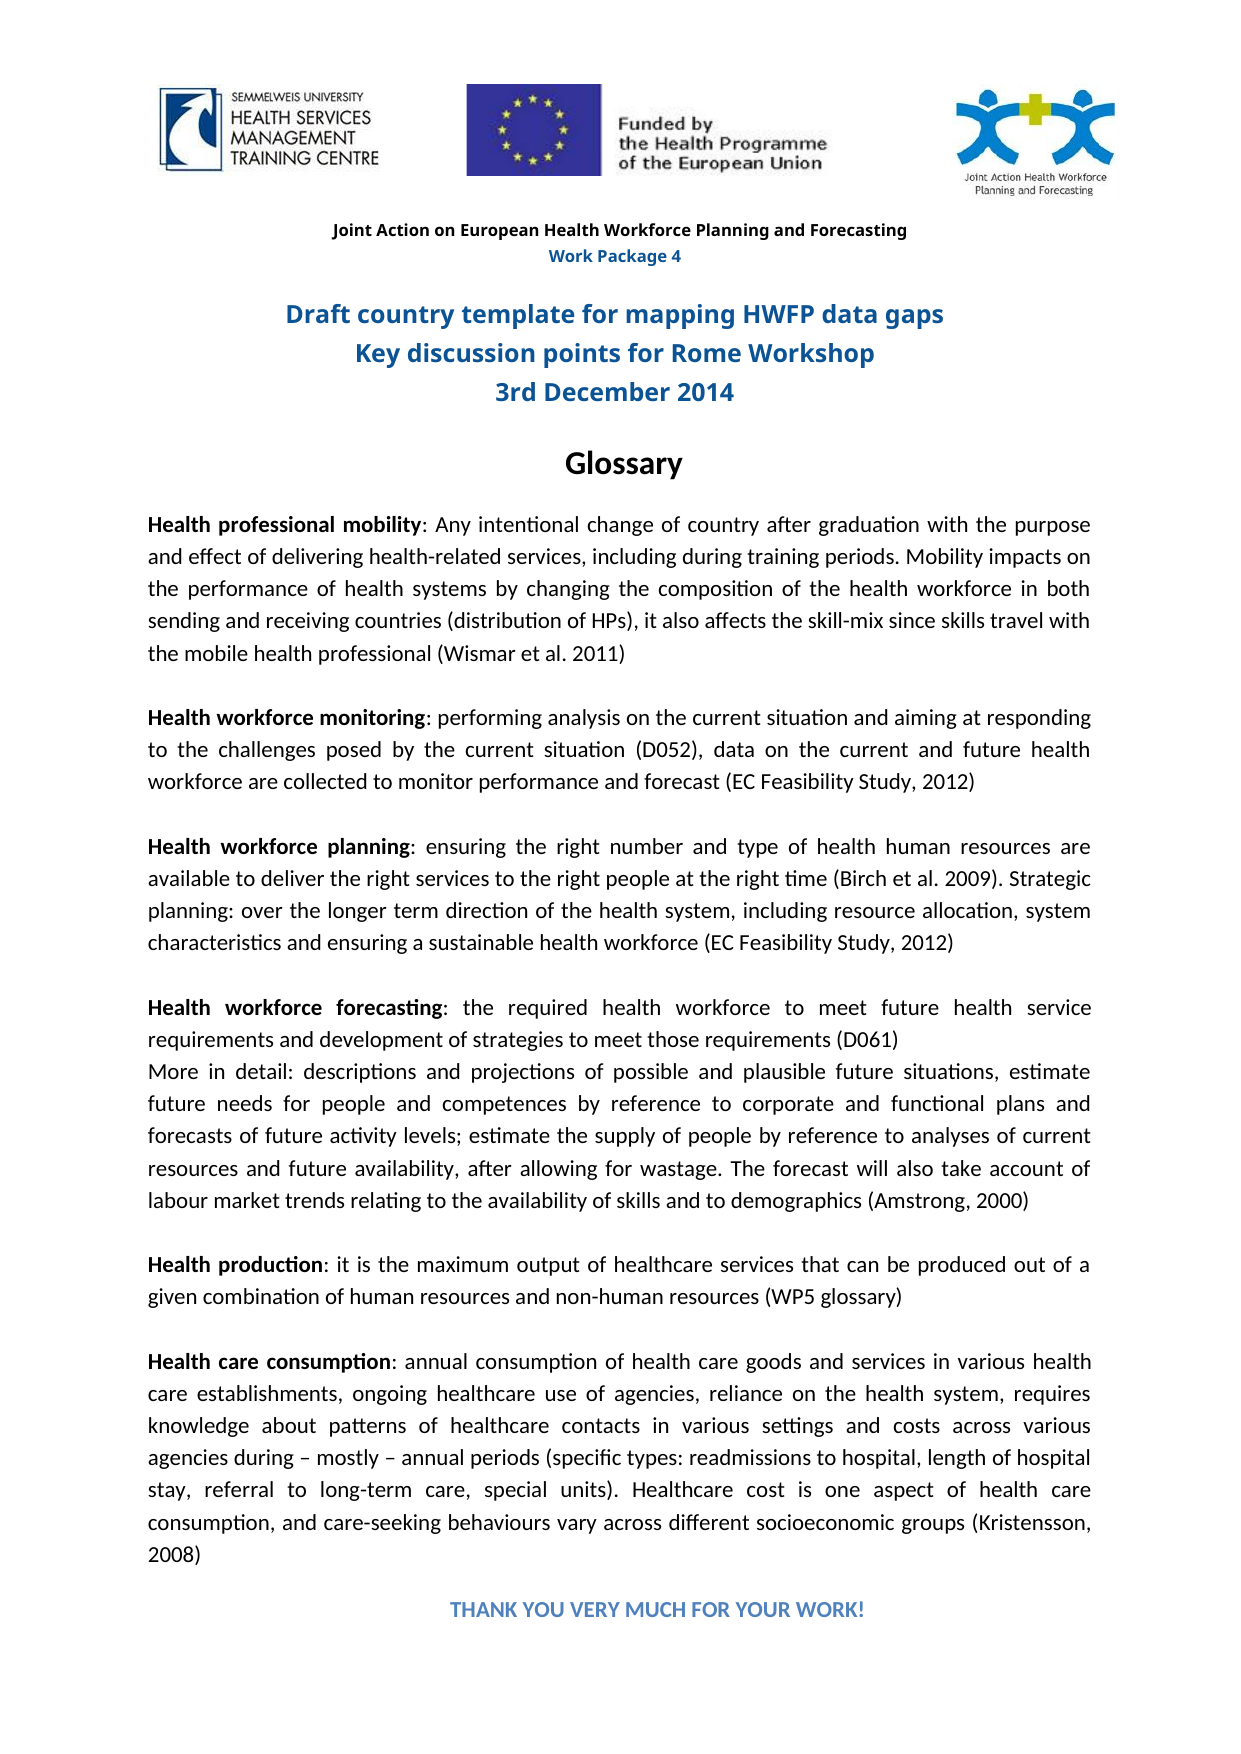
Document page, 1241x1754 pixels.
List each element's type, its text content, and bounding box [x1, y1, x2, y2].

list Health professional mobility: Any intentional change of country after graduation with the purpose and effect of delivering health-related services, including during training periods. Mobility impacts on the performance of health systems by changing the composition of the health workforce in both sending and receiving countries (distribution of HPs), it also affects the skill-mix since skills travel with the mobile health professional (Wismar et al. 2011) [148, 510, 1093, 667]
picture [157, 84, 382, 176]
list More in detail: descriptions and projections of possible and plausible future situations, estimate future needs for people and competences by reference to corporate and functional plans and forecasts of future activity levels; estimate the supply of people by reference to analyses of current resources and future availability, after allowing for wastage. The forecast will also take account of labour market trends relating to the availability of skills and to demographics (Amstrong, 2000) [148, 1057, 1093, 1214]
text Glossary [148, 442, 1093, 483]
list Health production: it is the maximum output of healthcare services that can be produced out of a given combination of human resources and non-human resources (WP5 glossary) [148, 1250, 1093, 1310]
list Health care consumption: annual consumption of health care goods and services in various health care establishments, ongoing healthcare use of agencies, reliance on the health system, requires knowledge about patterns of healthcare contacts in various settings and costs across various agencies during – mostly – annual periods (specific types: readmissions to hospital, length of hospital stay, referral to long-term care, special units). Healthcare cost is one aspect of health care consumption, and care-seeking behaviours vary across different socioeconomic groups (Kristensson, 2008) [148, 1347, 1093, 1568]
list Health workforce monitoring: performing analysis on the current situation and aiming at responding to the challenges posed by the current situation (D052), data on the current and future health workforce are collected to monitor performance and forecast (EC Feasibility Study, 2012) [148, 703, 1093, 795]
picture [466, 84, 833, 176]
picture [951, 84, 1121, 201]
list Health workforce forecasting: the required health workforce to meet future health service requirements and development of strategies to meet those requirements (D061) [148, 993, 1093, 1053]
list Health workforce planning: ensuring the right number and type of health human resources are available to deliver the right services to the right people at the right time (Birch et al. 2009). Strategic planning: over the longer term direction of the health system, including resource allocation, system characteristics and ensuring a sustainable health workforce (EC Feasibility Study, 2012) [148, 832, 1093, 956]
